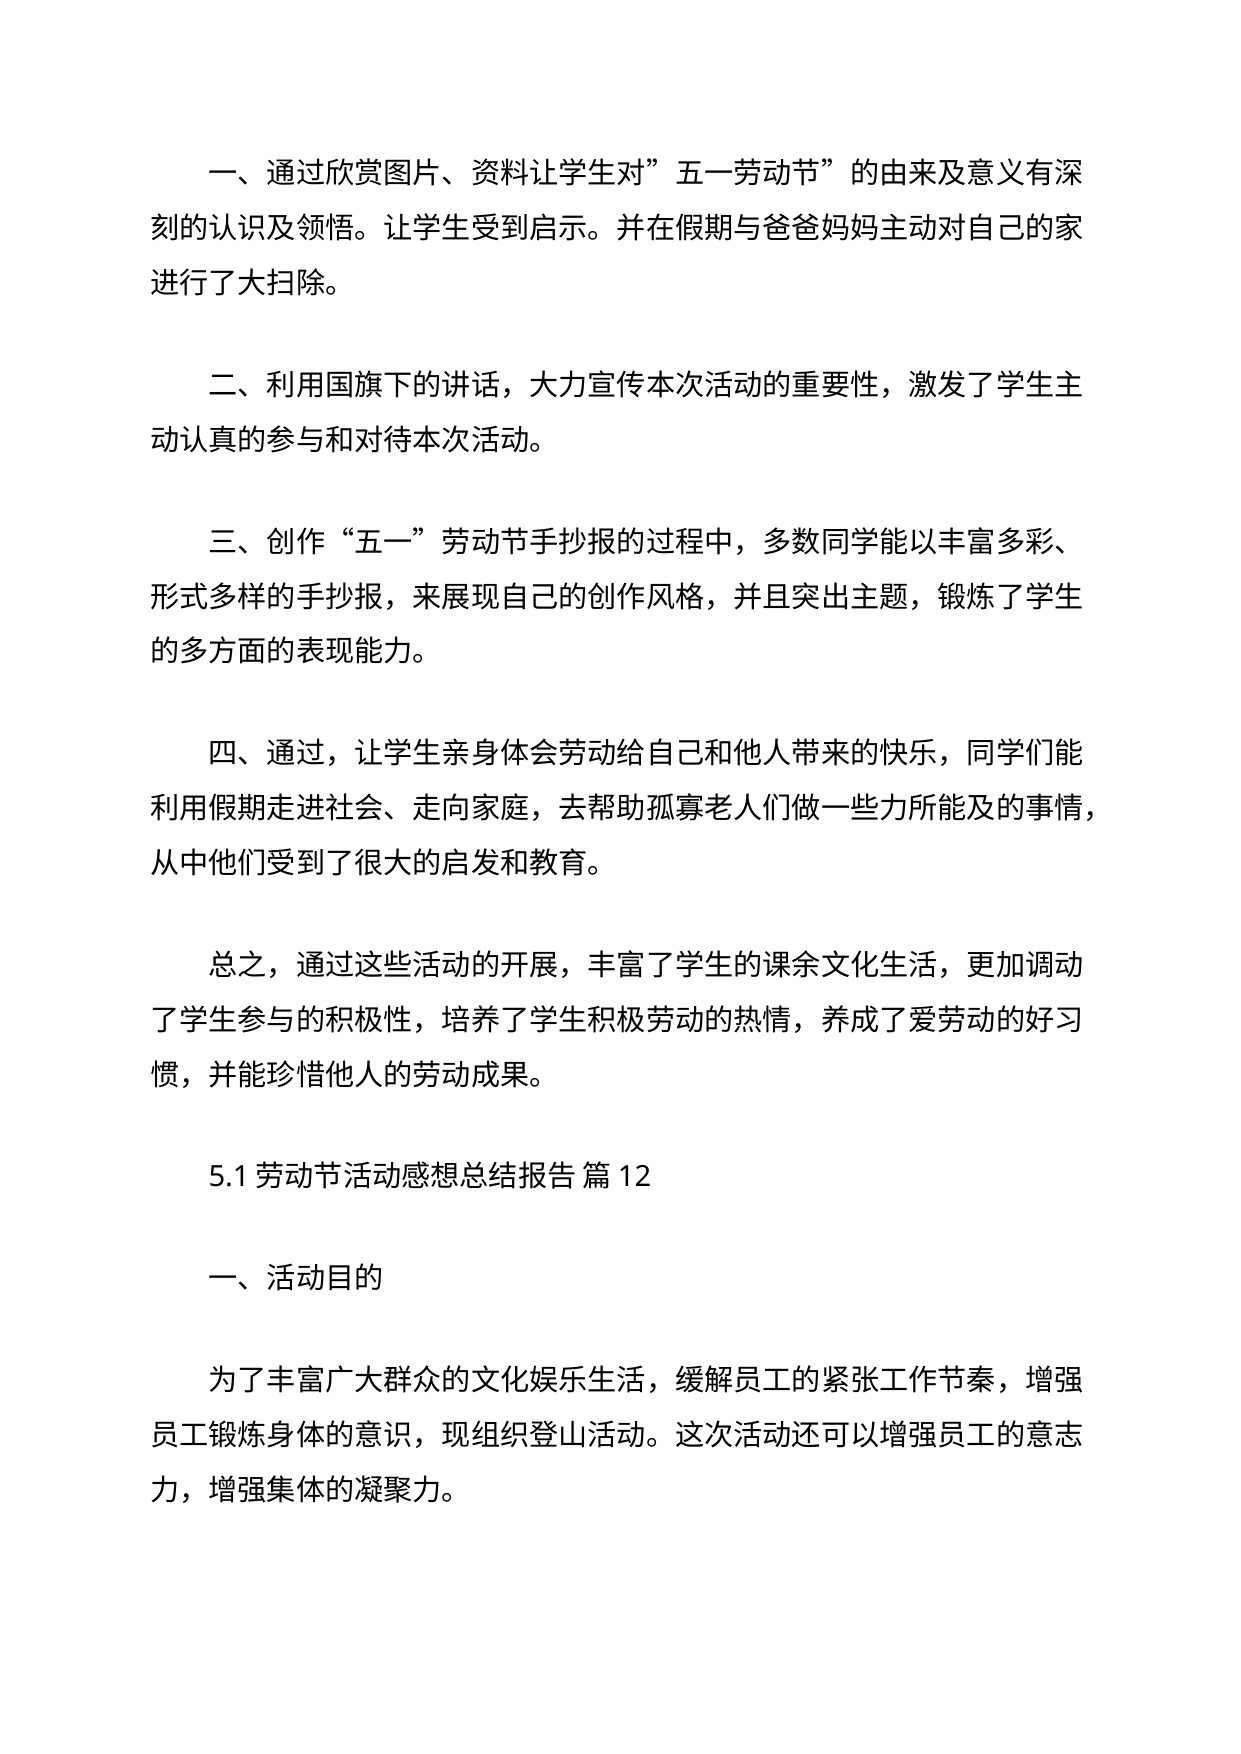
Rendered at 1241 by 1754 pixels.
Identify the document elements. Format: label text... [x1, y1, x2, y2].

text 二、利用国旗下的讲话，大力宣传本次活动的重要性，激发了学生主动认真的参与和对待本次活动。 [150, 362, 1090, 459]
text 总之，通过这些活动的开展，丰富了学生的课余文化生活，更加调动了学生参与的积极性，培养了学生积极劳动的热情，养成了爱劳动的好习惯，并能珍惜他人的劳动成果。 [150, 941, 1090, 1093]
text 5.1劳动节活动感想总结报告 篇12 [150, 1153, 1090, 1195]
text 四、通过，让学生亲身体会劳动给自己和他人带来的快乐，同学们能利用假期走进社会、走向家庭，去帮助孤寡老人们做一些力所能及的事情，从中他们受到了很大的启发和教育。 [150, 730, 1090, 882]
text 一、通过欣赏图片、资料让学生对”五一劳动节”的由来及意义有深刻的认识及领悟。让学生受到启示。并在假期与爸爸妈妈主动对自己的家进行了大扫除。 [150, 150, 1090, 302]
text 为了丰富广大群众的文化娱乐生活，缓解员工的紧张工作节秦，增强员工锻炼身体的意识，现组织登山活动。这次活动还可以增强员工的意志力，增强集体的凝聚力。 [150, 1357, 1090, 1509]
text 一、活动目的 [150, 1255, 1090, 1297]
text 三、创作“五一”劳动节手抄报的过程中，多数同学能以丰富多彩、形式多样的手抄报，来展现自己的创作风格，并且突出主题，锻炼了学生的多方面的表现能力。 [150, 518, 1090, 670]
